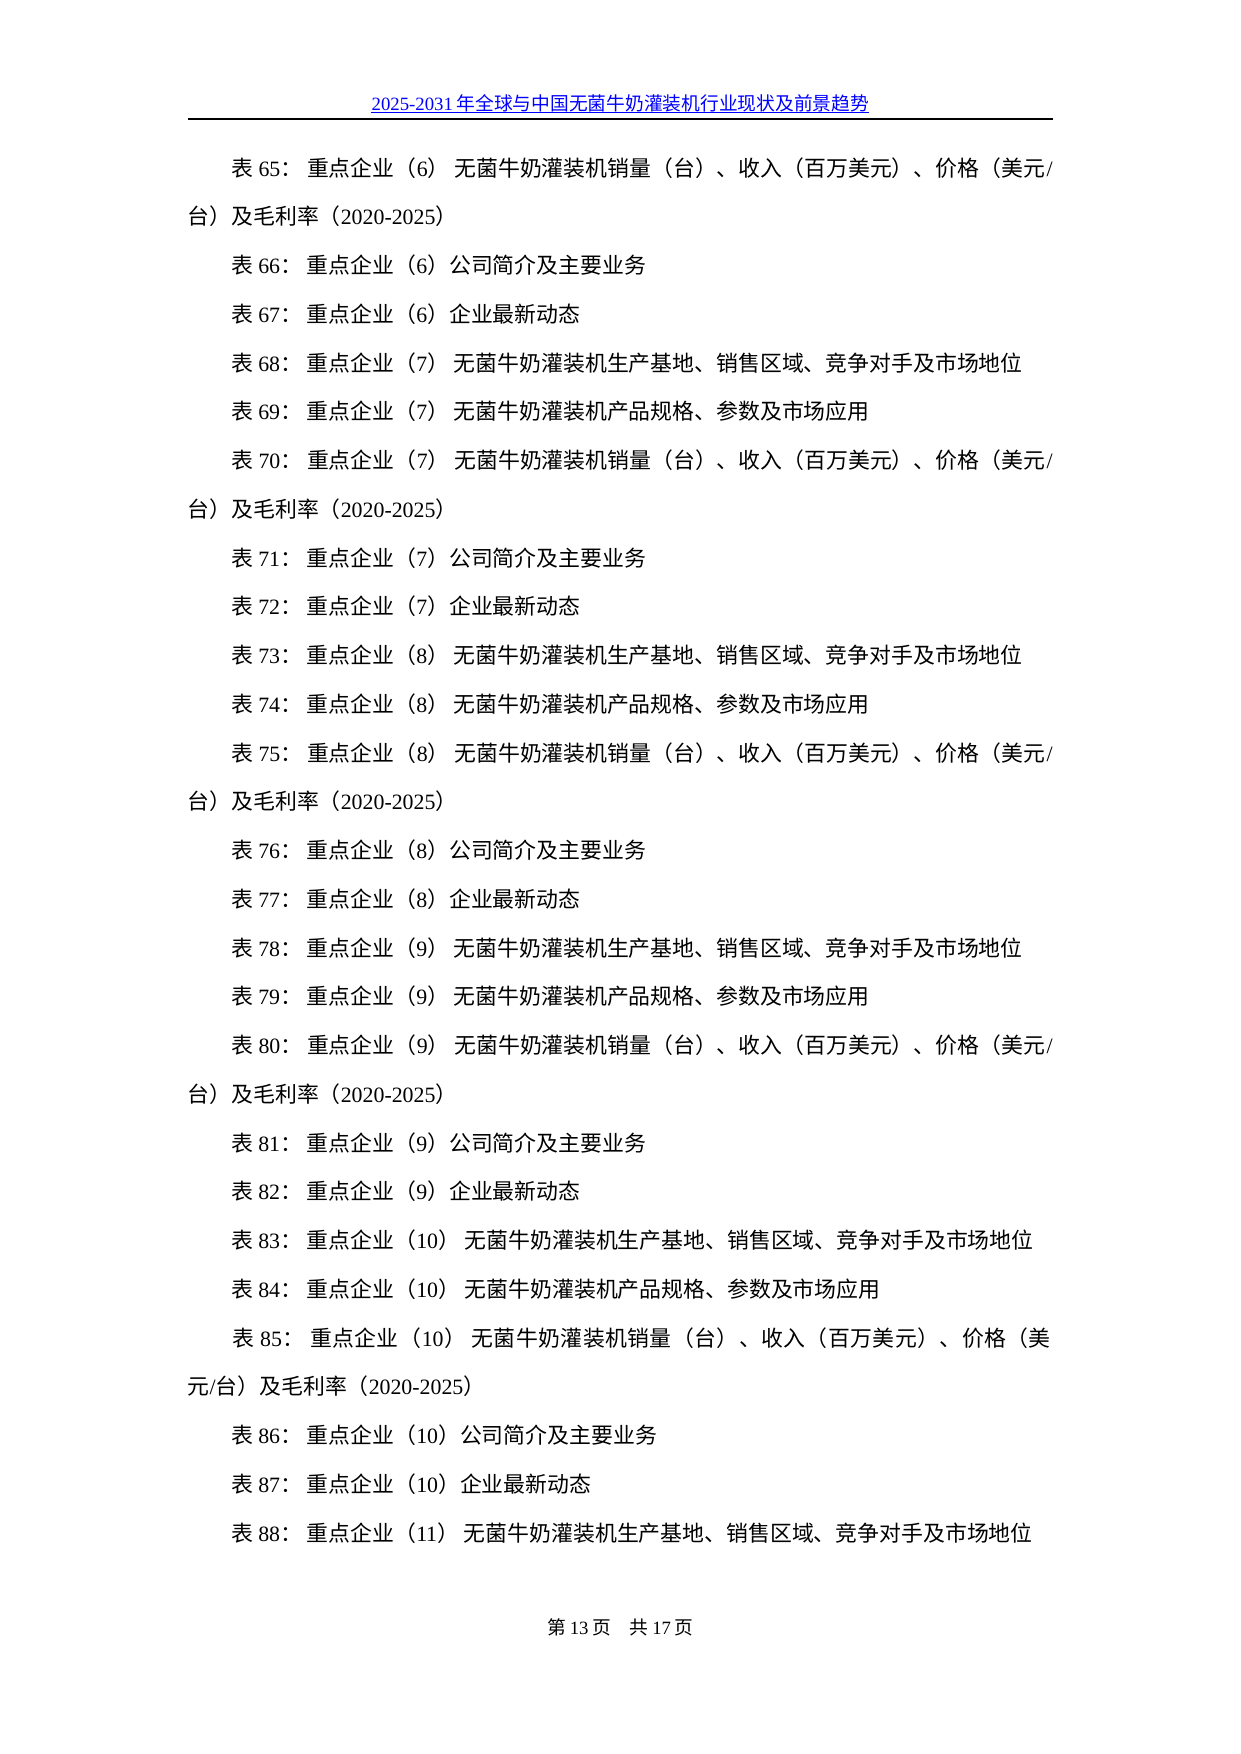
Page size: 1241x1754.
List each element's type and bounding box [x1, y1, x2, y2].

text [187, 150, 1053, 1548]
